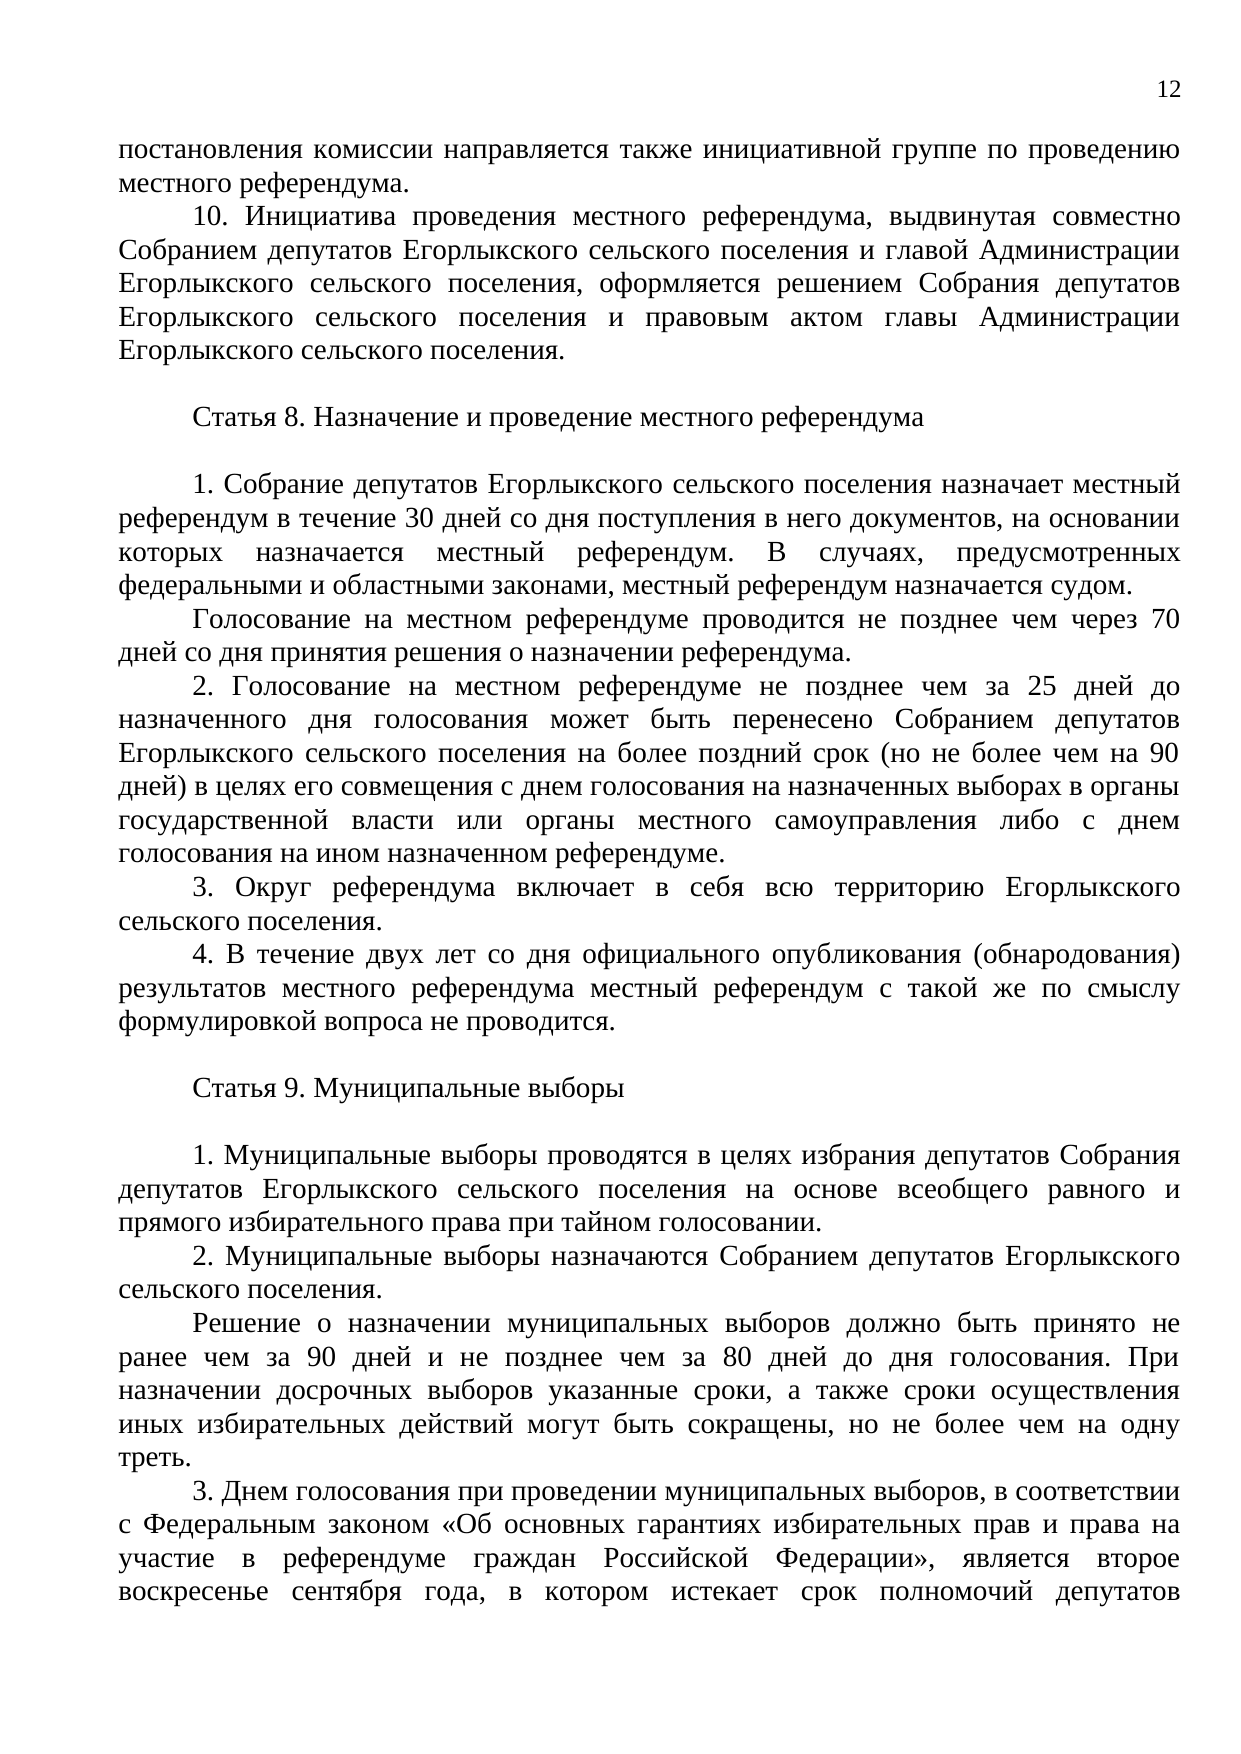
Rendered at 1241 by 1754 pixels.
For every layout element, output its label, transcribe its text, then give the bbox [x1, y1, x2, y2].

text 4. В течение двух лет со дня официального опубликования (обнародования) результатов местного референдума местный референдум с такой же по смыслу формулировкой вопроса не проводится. [118, 936, 1181, 1037]
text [118, 131, 1181, 198]
text 10. Инициатива проведения местного референдума, выдвинутая совместно Собранием депутатов Егорлыкского сельского поселения и главой Администрации Егорлыкского сельского поселения, оформляется решением Собрания депутатов Егорлыкского сельского поселения и правовым актом главы Администрации Егорлыкского сельского поселения. [118, 198, 1181, 366]
text 2. Голосование на местном референдуме не позднее чем за 25 дней до назначенного дня голосования может быть перенесено Собранием депутатов Егорлыкского сельского поселения на более поздний срок (но не более чем на 90 дней) в целях его совмещения с днем голосования на назначенных выборах в органы государственной власти или органы местного самоуправления либо с днем голосования на ином назначенном референдуме. [118, 668, 1181, 869]
text 3. Округ референдума включает в себя всю территорию Егорлыкского сельского поселения. [118, 869, 1181, 936]
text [118, 1473, 1181, 1607]
text Статья 9. Муниципальные выборы [118, 1070, 1181, 1104]
text Голосование на местном референдуме проводится не позднее чем через 70 дней со дня принятия решения о назначении референдума. [118, 601, 1181, 668]
text 1. Собрание депутатов Егорлыкского сельского поселения назначает местный референдум в течение 30 дней со дня поступления в него документов, на основании которых назначается местный референдум. В случаях, предусмотренных федеральными и областными законами, местный референдум назначается судом. [118, 467, 1181, 601]
text 2. Муниципальные выборы назначаются Собранием депутатов Егорлыкского сельского поселения. [118, 1238, 1181, 1305]
text 1. Муниципальные выборы проводятся в целях избрания депутатов Собрания депутатов Егорлыкского сельского поселения на основе всеобщего равного и прямого избирательного права при тайном голосовании. [118, 1137, 1181, 1238]
text Статья 8. Назначение и проведение местного референдума [118, 399, 1181, 433]
text Решение о назначении муниципальных выборов должно быть принято не ранее чем за 90 дней и не позднее чем за 80 дней до дня голосования. При назначении досрочных выборов указанные сроки, а также сроки осуществления иных избирательных действий могут быть сокращены, но не более чем на одну треть. [118, 1305, 1181, 1473]
